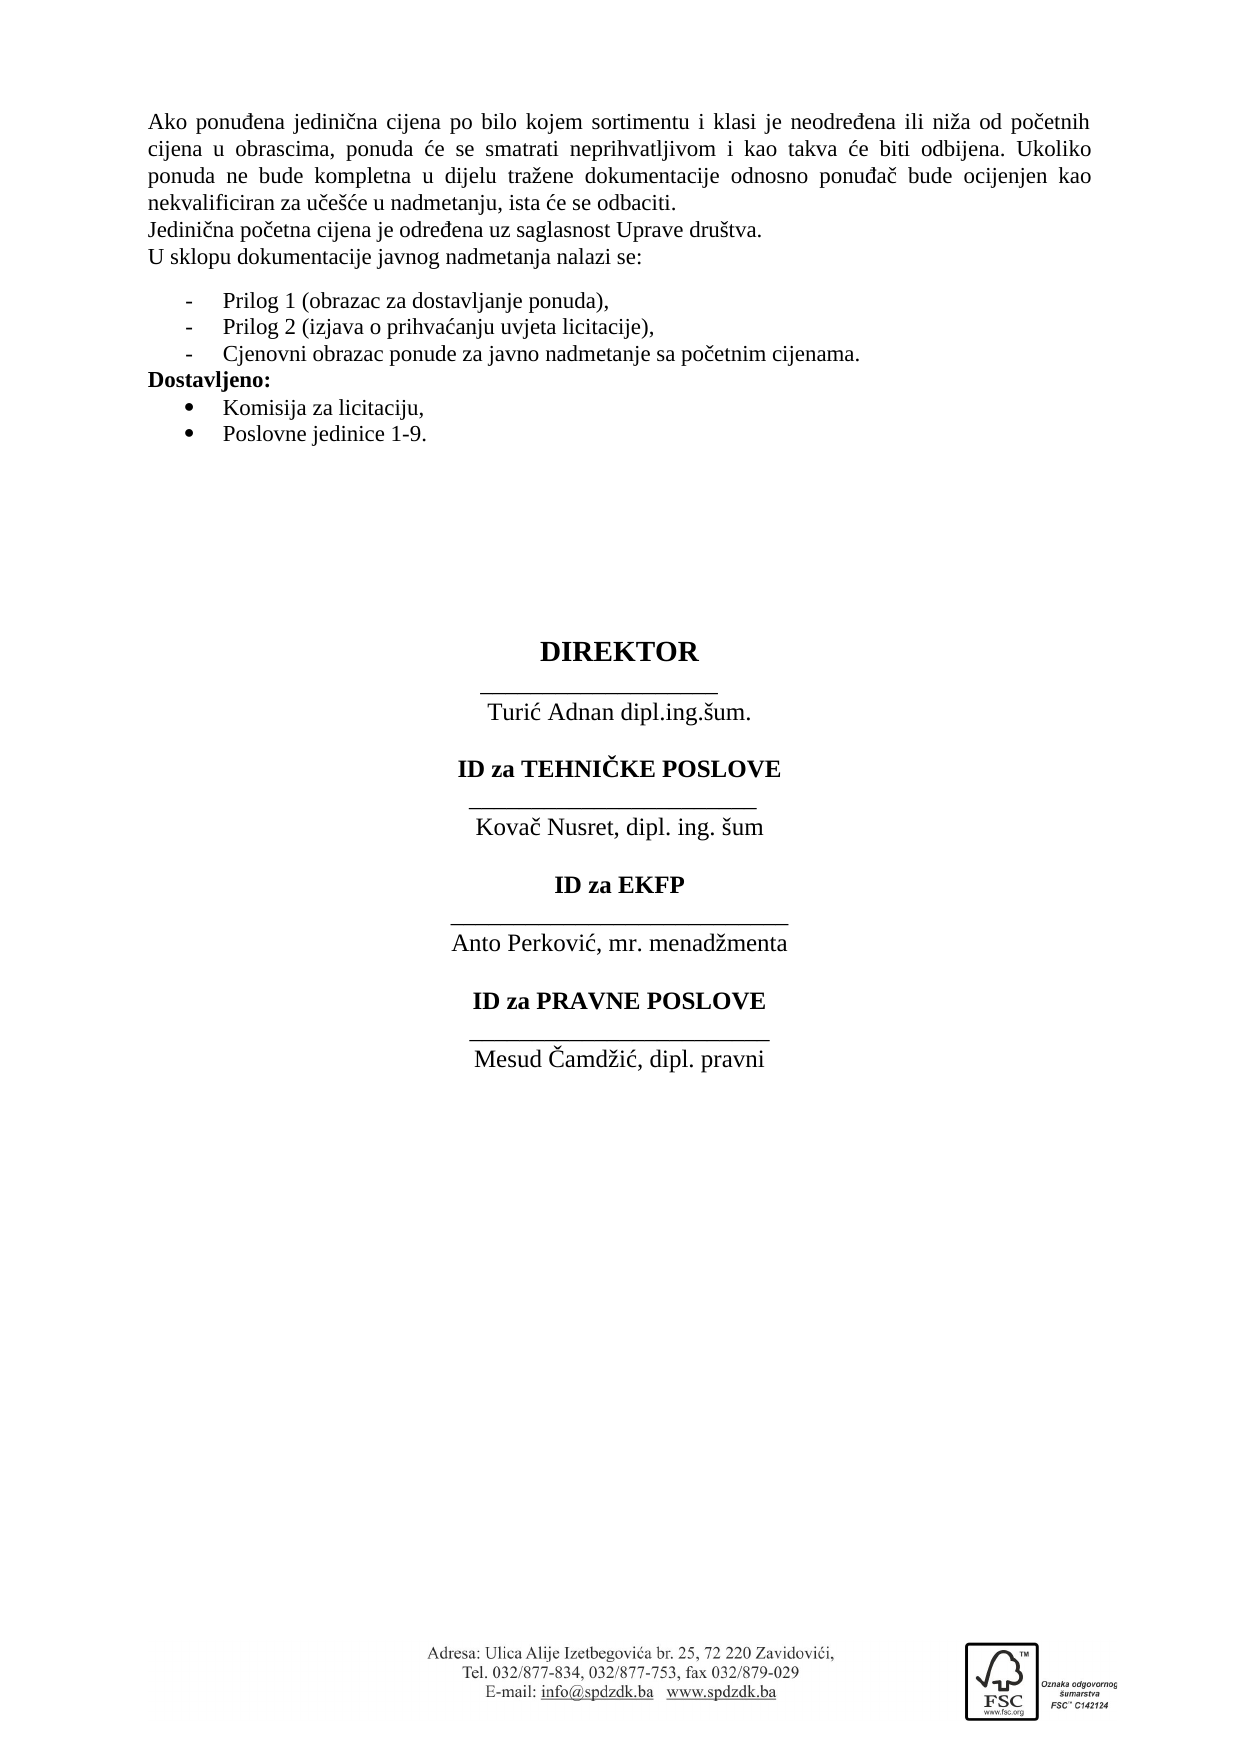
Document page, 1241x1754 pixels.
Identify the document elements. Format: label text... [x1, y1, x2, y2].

text Turić Adnan dipl.ing.šum. [146, 697, 1092, 725]
picture [147, 1640, 1118, 1721]
text U sklopu dokumentacije javnog nadmetanja nalazi se: [148, 243, 1092, 269]
list Cjenovni obrazac ponude za javno nadmetanje sa početnim cijenama. [185, 340, 1092, 366]
list Prilog 1 (obrazac za dostavljanje ponuda), [185, 287, 1092, 313]
text ID za TEHNIČKE POSLOVE [146, 754, 1092, 783]
text ___________________________ [146, 899, 1092, 928]
list Prilog 2 (izjava o prihvaćanju uvjeta licitacije), [185, 313, 1092, 340]
text Dostavljeno: [148, 366, 1092, 393]
text ________________________ [146, 1015, 1092, 1044]
text Kovač Nusret, dipl. ing. šum [146, 812, 1092, 841]
text Anto Perković, mr. menadžmenta [146, 928, 1092, 957]
text Ako ponuđena jedinična cijena po bilo kojem sortimentu i klasi je neodređena ili niža od početnih cijena u obrascima, ponuda će se smatrati neprihvatljivom i kao takva će biti odbijena. Ukoliko ponuda ne bude kompletna u dijelu tražene dokumentacije odnosno ponuđač bude ocijenjen kao nekvalificiran za učešće u nadmetanju, ista će se odbaciti. [148, 108, 1092, 215]
text DIREKTOR [146, 634, 1092, 667]
text _______________________ [295, 783, 1092, 812]
text ID za PRAVNE POSLOVE [146, 986, 1092, 1015]
text ID za EKFP [146, 870, 1092, 899]
list Poslovne jedinice 1-9. [185, 420, 1092, 447]
list Komisija za licitaciju, [185, 394, 1092, 420]
text ___________________ [443, 668, 1092, 696]
text Mesud Čamdžić, dipl. pravni [146, 1044, 1092, 1073]
text Jedinična početna cijena je određena uz saglasnost Uprave društva. [148, 216, 1092, 242]
